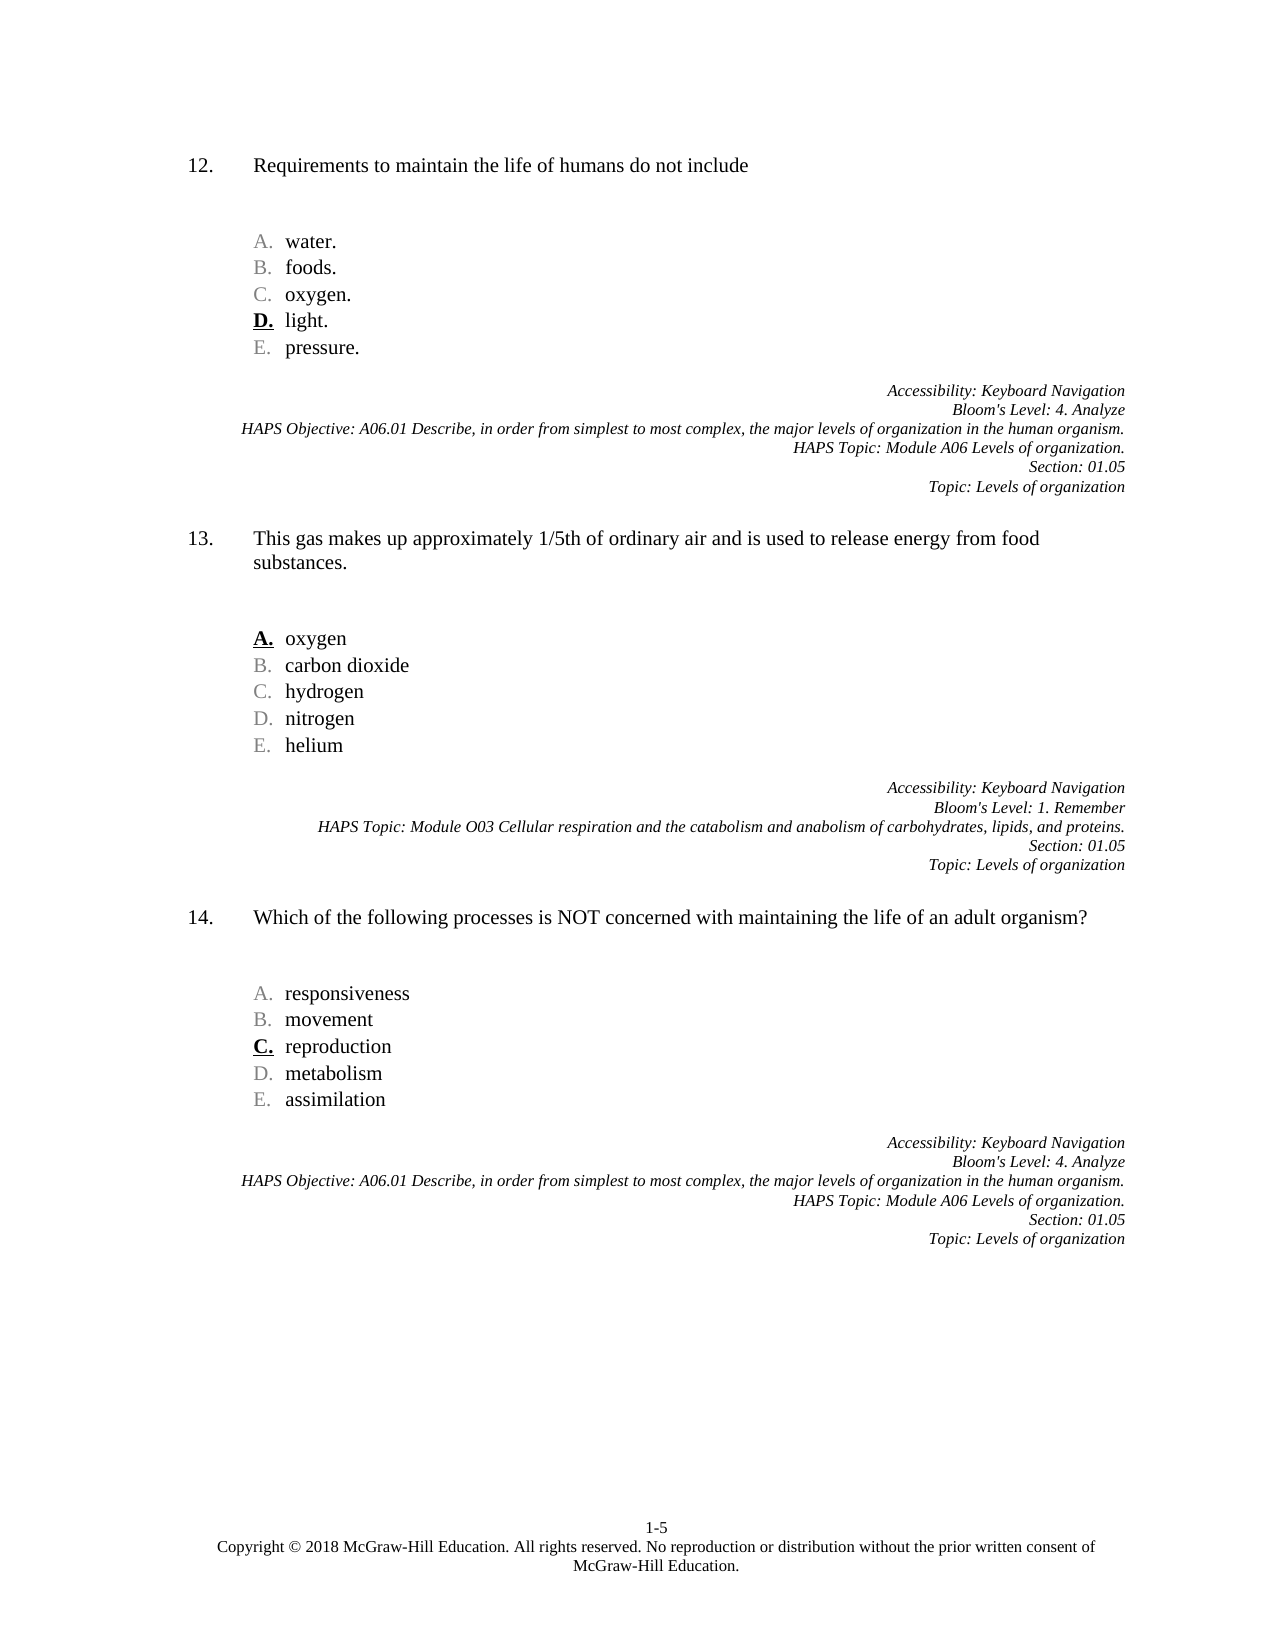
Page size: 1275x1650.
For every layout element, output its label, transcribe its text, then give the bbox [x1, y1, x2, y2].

table_header Which of the following processes is NOT concerned with maintaining the life of an adult organism? [253, 905, 1125, 1111]
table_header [188, 381, 1125, 524]
table_header 13. [188, 526, 253, 757]
table_header 12. [188, 153, 253, 359]
table_header Accessibility: Keyboard Navigation Bloom's Level: 1. Remember HAPS Topic: Module O03 Cellular respiration and the catabolism and anabolism of carbohydrates, lipids, and proteins. Section: 01.05 Topic: Levels of organization [188, 778, 1125, 902]
table_header This gas makes up approximately 1/5th of ordinary air and is used to release energy from food substances. [253, 526, 1125, 757]
table_header 14. [188, 905, 253, 1111]
table_header Requirements to maintain the life of humans do not include [253, 153, 1125, 359]
